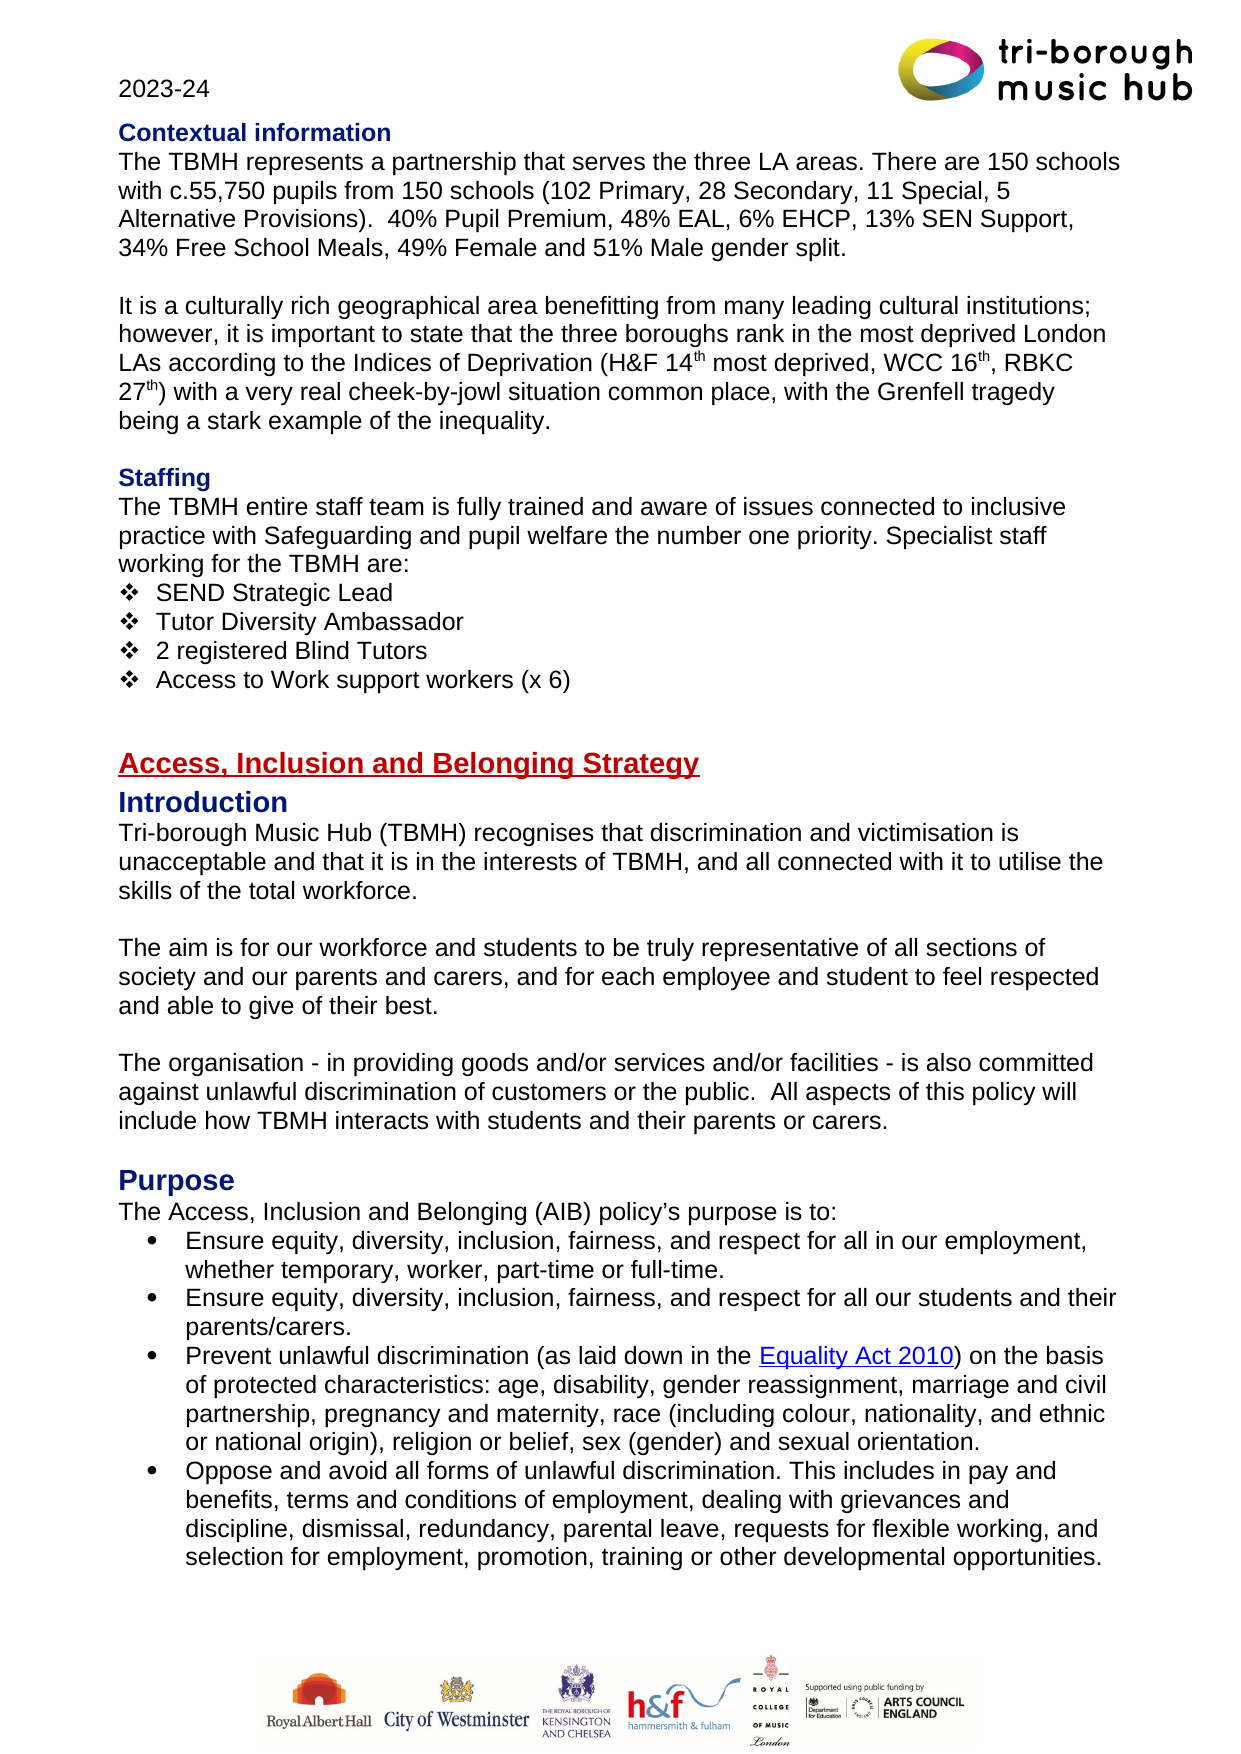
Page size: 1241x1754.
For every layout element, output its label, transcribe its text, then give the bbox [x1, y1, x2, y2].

subtitle Access, Inclusion and Belonging Strategy [118, 746, 1122, 780]
list Prevent unlawful discrimination (as laid down in the Equality Act 2010) on the basis of protected characteristics: age, disability, gender reassignment, marriage and civil partnership, pregnancy and maternity, race (including colour, nationality, and ethnic or national origin), religion or belief, sex (gender) and sexual orientation. [148, 1341, 1122, 1456]
text The Access, Inclusion and Belonging (AIB) policy’s purpose is to: [118, 1197, 1122, 1226]
text Tri-borough Music Hub (TBMH) recognises that discrimination and victimisation is unacceptable and that it is in the interests of TBMH, and all connected with it to utilise the skills of the total workforce. [118, 818, 1122, 905]
picture [256, 1655, 980, 1746]
subtitle Staffing [118, 463, 1122, 492]
list Oppose and avoid all forms of unlawful discrimination. This includes in pay and benefits, terms and conditions of employment, dealing with grievances and discipline, dismissal, redundancy, parental leave, requests for flexible working, and selection for employment, promotion, training or other developmental opportunities. [148, 1456, 1122, 1571]
list Ensure equity, diversity, inclusion, fairness, and respect for all our students and their parents/carers. [148, 1283, 1122, 1341]
list 2 registered Blind Tutors [118, 636, 1122, 665]
list Access to Work support workers (x 6) [118, 665, 1122, 694]
picture [889, 16, 1205, 124]
list Tutor Diversity Ambassador [118, 607, 1122, 636]
text The TBMH entire staff team is fully trained and aware of issues connected to inclusive practice with Safeguarding and pupil welfare the number one priority. Specialist staff working for the TBMH are: [118, 492, 1122, 578]
text The aim is for our workforce and students to be truly representative of all sections of society and our parents and carers, and for each employee and student to feel respected and able to give of their best. [118, 933, 1122, 1020]
subtitle Purpose [118, 1163, 1122, 1197]
subtitle Contextual information [118, 118, 1122, 147]
text The TBMH represents a partnership that serves the three LA areas. There are 150 schools with c.55,750 pupils from 150 schools (102 Primary, 28 Secondary, 11 Special, 5 Alternative Provisions). 40% Pupil Premium, 48% EAL, 6% EHCP, 13% SEN Support, 34% Free School Meals, 49% Female and 51% Male gender split. [118, 147, 1122, 262]
subtitle Introduction [118, 785, 1122, 818]
list Ensure equity, diversity, inclusion, fairness, and respect for all in our employment, whether temporary, worker, part-time or full-time. [148, 1226, 1122, 1283]
list SEND Strategic Lead [118, 578, 1122, 607]
text The organisation - in providing goods and/or services and/or facilities - is also committed against unlawful discrimination of customers or the public. All aspects of this policy will include how TBMH interacts with students and their parents or carers. [118, 1048, 1122, 1135]
text It is a culturally rich geographical area benefitting from many leading cultural institutions; however, it is important to state that the three boroughs rank in the most deprived London LAs according to the Indices of Deprivation (H&F 14th most deprived, WCC 16th, RBKC 27th) with a very real cheek-by-jowl situation common place, with the Grenfell tragedy being a stark example of the inequality. [118, 291, 1122, 434]
